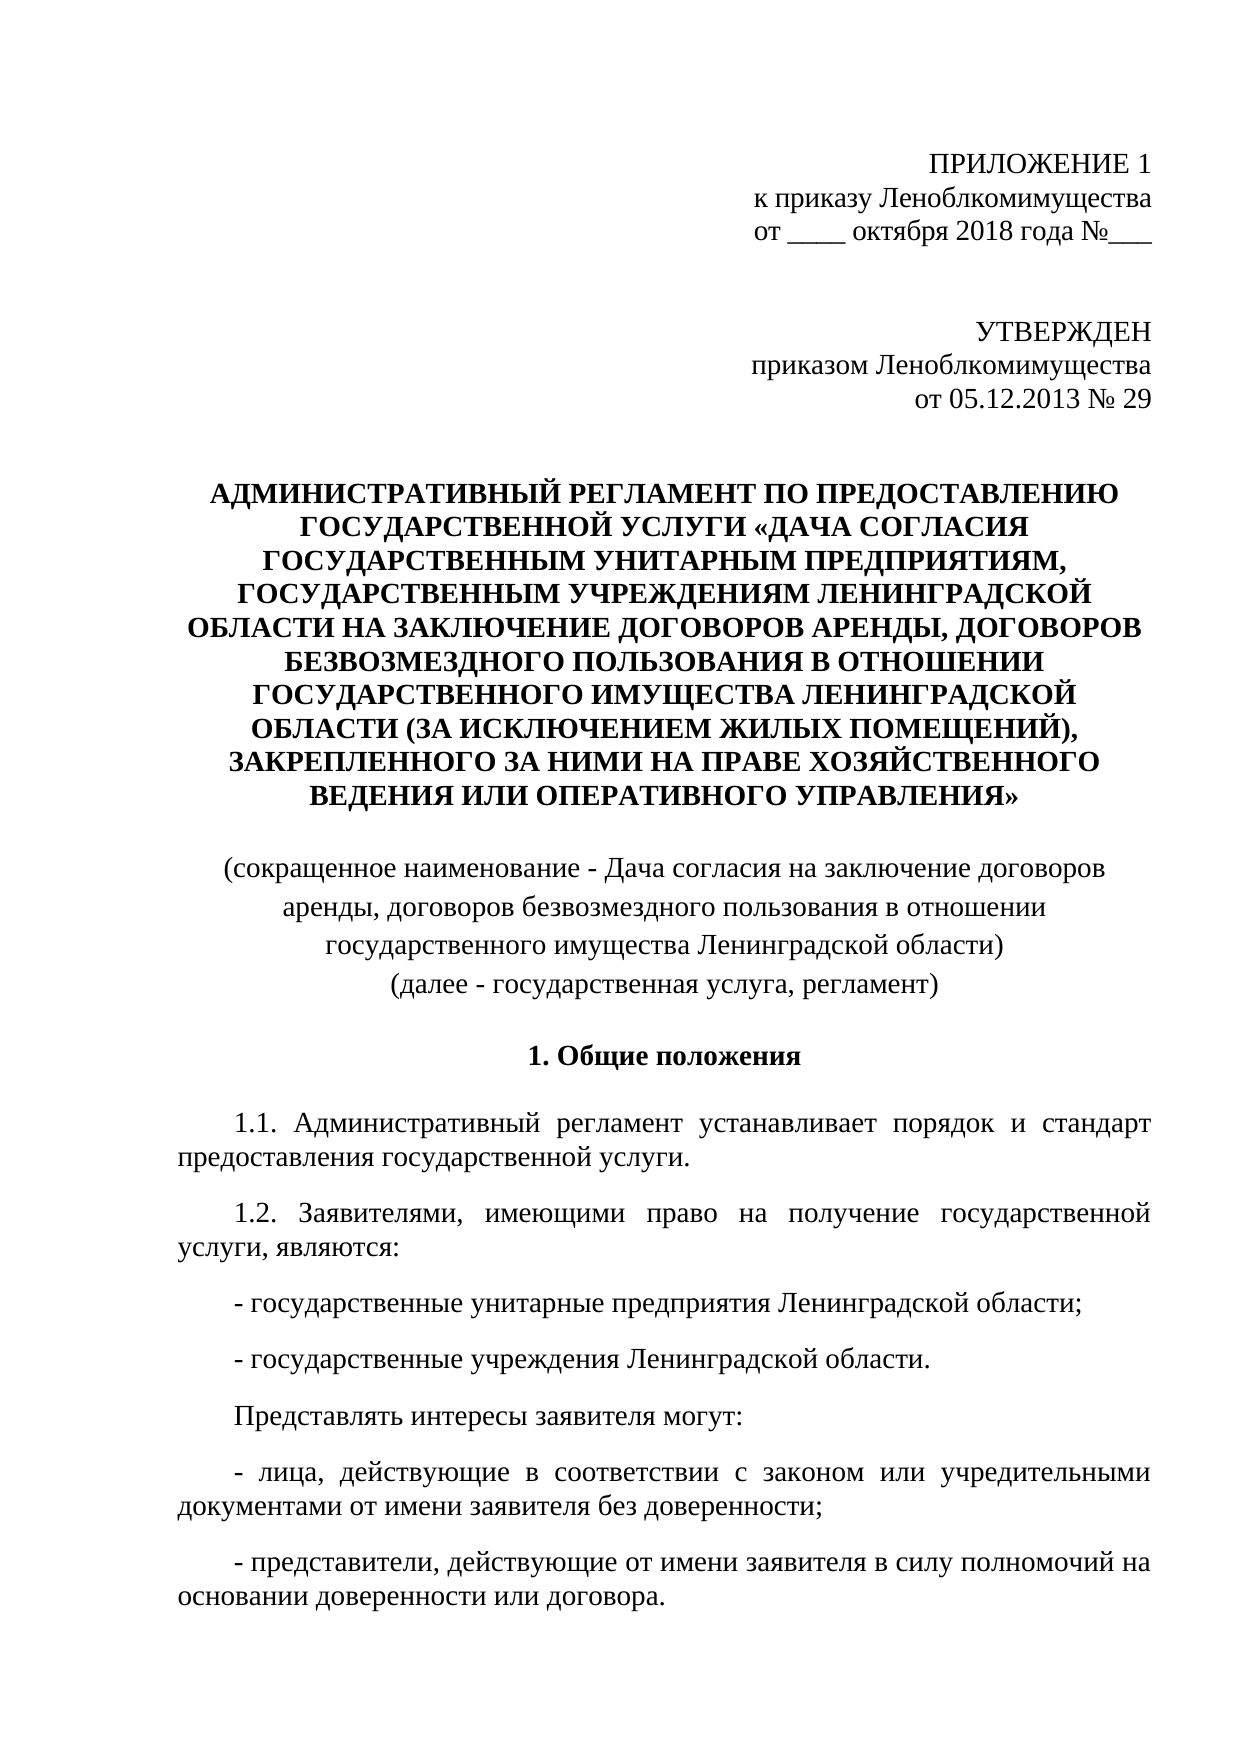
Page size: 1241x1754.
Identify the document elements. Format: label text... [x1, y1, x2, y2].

title УТВЕРЖДЕН [177, 314, 1152, 347]
text Представлять интересы заявителя могут: [177, 1398, 1152, 1432]
text - государственные унитарные предприятия Ленинградской области; [177, 1285, 1152, 1319]
text приказом Леноблкомимущества [177, 347, 1152, 381]
text 1.2. Заявителями, имеющими право на получение государственной услуги, являются: [177, 1195, 1152, 1262]
text ПРИЛОЖЕНИЕ 1 [693, 118, 1152, 180]
text (далее - государственная услуга, регламент) [177, 966, 1152, 999]
text - лица, действующие в соответствии с законом или учредительными документами от имени заявителя без доверенности; [177, 1454, 1152, 1522]
text к приказу Леноблкомимущества [619, 180, 1152, 213]
text от ____ октября 2018 года №___ [177, 213, 1152, 247]
title 1. Общие положения [177, 1038, 1152, 1072]
text - государственные учреждения Ленинградской области. [177, 1342, 1152, 1375]
title АДМИНИСТРАТИВНЫЙ РЕГЛАМЕНТ ПО ПРЕДОСТАВЛЕНИЮ ГОСУДАРСТВЕННОЙ УСЛУГИ «ДАЧА СОГЛАСИЯ ГОСУДАРСТВЕННЫМ УНИТАРНЫМ ПРЕДПРИЯТИЯМ, ГОСУДАРСТВЕННЫМ УЧРЕЖДЕНИЯМ ЛЕНИНГРАДСКОЙ ОБЛАСТИ НА ЗАКЛЮЧЕНИЕ ДОГОВОРОВ АРЕНДЫ, ДОГОВОРОВ БЕЗВОЗМЕЗДНОГО ПОЛЬЗОВАНИЯ В ОТНОШЕНИИ ГОСУДАРСТВЕННОГО ИМУЩЕСТВА ЛЕНИНГРАДСКОЙ ОБЛАСТИ (ЗА ИСКЛЮЧЕНИЕМ ЖИЛЫХ ПОМЕЩЕНИЙ), ЗАКРЕПЛЕННОГО ЗА НИМИ НА ПРАВЕ ХОЗЯЙСТВЕННОГО ВЕДЕНИЯ ИЛИ ОПЕРАТИВНОГО УПРАВЛЕНИЯ» [177, 476, 1152, 811]
text (сокращенное наименование - Дача согласия на заключение договоров аренды, договоров безвозмездного пользования в отношении государственного имущества Ленинградской области) [177, 850, 1152, 961]
text 1.1. Административный регламент устанавливает порядок и стандарт предоставления государственной услуги. [177, 1105, 1152, 1172]
text от 05.12.2013 № 29 [177, 381, 1152, 414]
text - представители, действующие от имени заявителя в силу полномочий на основании доверенности или договора. [177, 1544, 1152, 1612]
